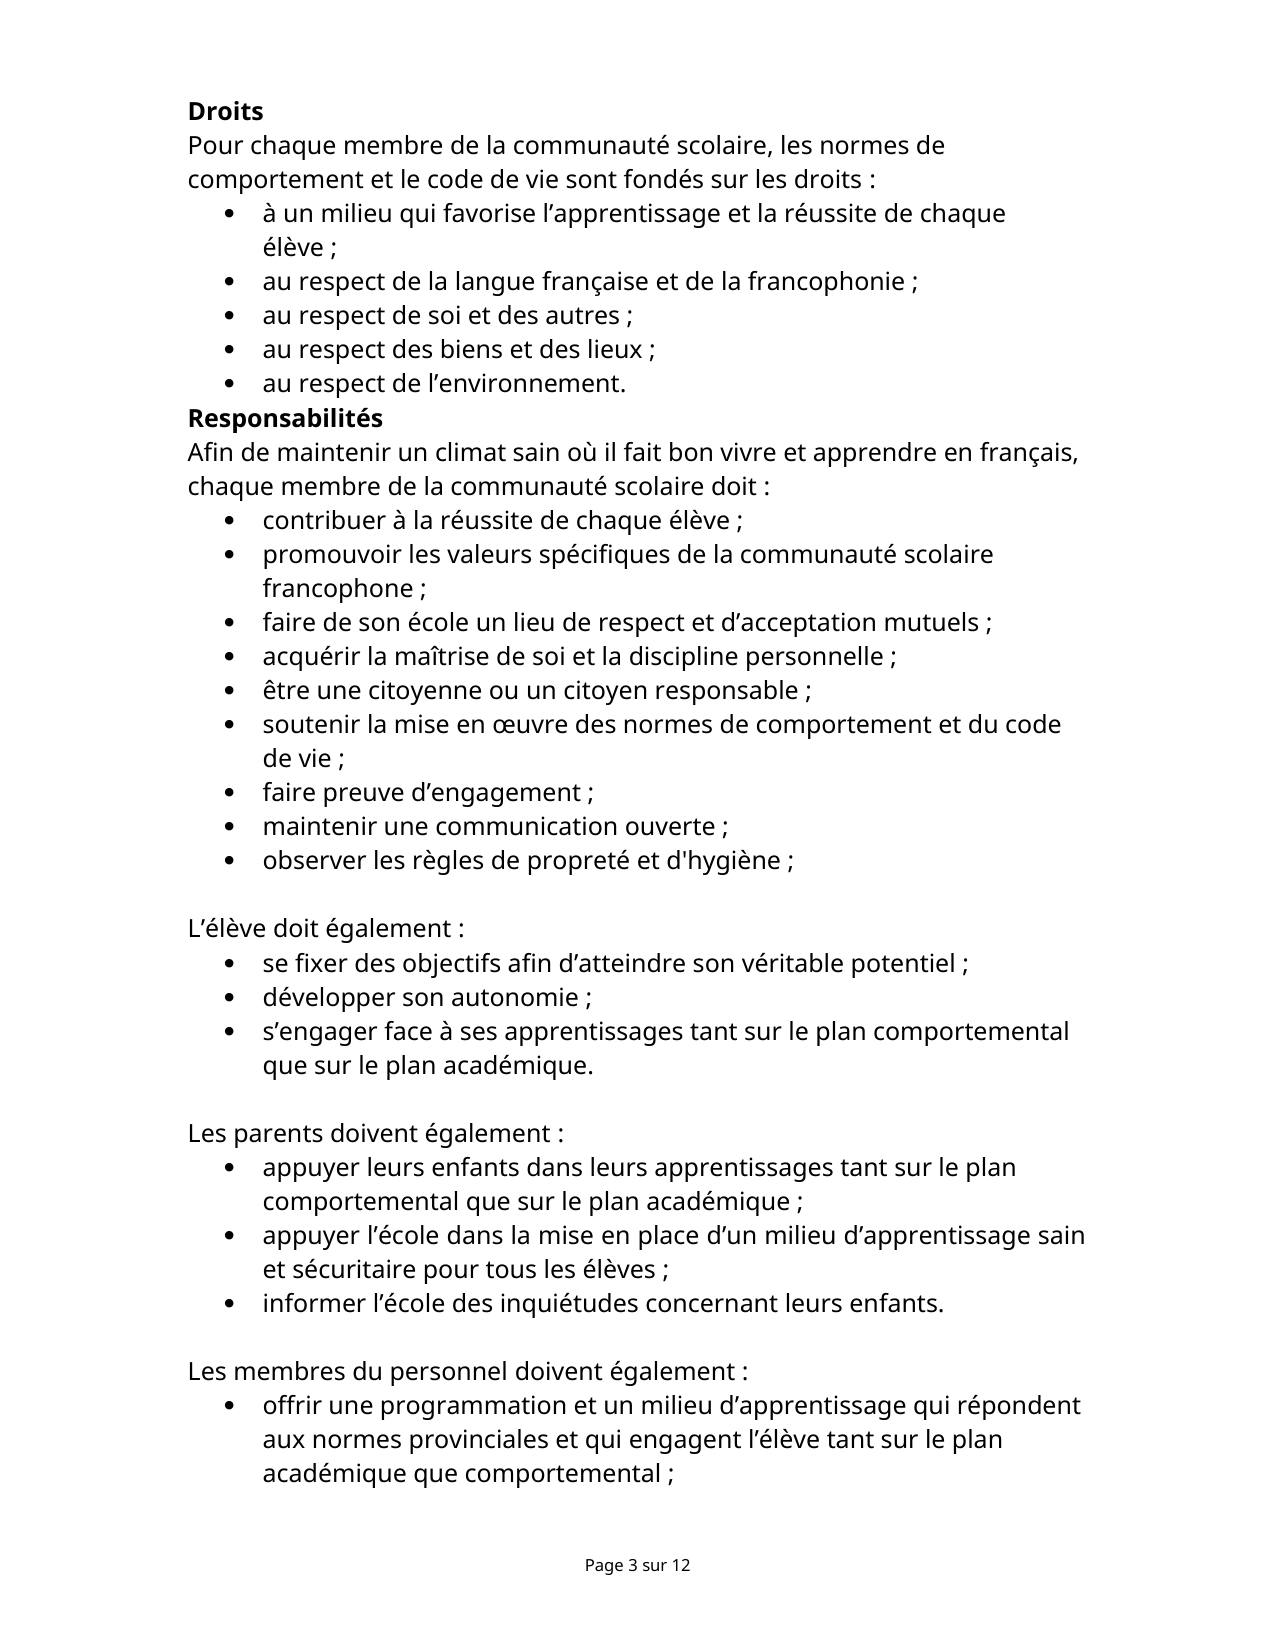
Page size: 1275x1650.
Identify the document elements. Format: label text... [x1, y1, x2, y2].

list informer l’école des inquiétudes concernant leurs enfants. [225, 1286, 1087, 1320]
list au respect de la langue française et de la francophonie ; [225, 264, 1087, 298]
list appuyer leurs enfants dans leurs apprentissages tant sur le plan comportemental que sur le plan académique ; [225, 1149, 1087, 1218]
list promouvoir les valeurs spécifiques de la communauté scolaire francophone ; [225, 536, 1087, 604]
list s’engager face à ses apprentissages tant sur le plan comportemental que sur le plan académique. [225, 1013, 1087, 1081]
list offrir une programmation et un milieu d’apprentissage qui répondent aux normes provinciales et qui engagent l’élève tant sur le plan académique que comportemental ; [225, 1388, 1087, 1490]
list être une citoyenne ou un citoyen responsable ; [225, 673, 1087, 707]
list observer les règles de propreté et d'hygiène ; [225, 843, 1087, 877]
list acquérir la maîtrise de soi et la discipline personnelle ; [225, 639, 1087, 673]
list appuyer l’école dans la mise en place d’un milieu d’apprentissage sain et sécuritaire pour tous les élèves ; [225, 1218, 1087, 1286]
text Afin de maintenir un climat sain où il fait bon vivre et apprendre en français, chaque membre de la communauté scolaire doit : [187, 434, 1087, 502]
list se fixer des objectifs afin d’atteindre son véritable potentiel ; [225, 945, 1087, 979]
text Les parents doivent également : [187, 1116, 1087, 1149]
text L’élève doit également : [187, 911, 1087, 945]
text Les membres du personnel doivent également : [187, 1354, 1087, 1388]
list développer son autonomie ; [225, 979, 1087, 1013]
list faire de son école un lieu de respect et d’acceptation mutuels ; [225, 604, 1087, 639]
list au respect des biens et des lieux ; [225, 332, 1087, 366]
list au respect de l’environnement. [225, 366, 1087, 400]
text Responsabilités [187, 400, 1087, 434]
text Droits [187, 94, 1087, 128]
list soutenir la mise en œuvre des normes de comportement et du code de vie ; [225, 707, 1087, 775]
list contribuer à la réussite de chaque élève ; [225, 502, 1087, 536]
list maintenir une communication ouverte ; [225, 809, 1087, 843]
list faire preuve d’engagement ; [225, 775, 1087, 809]
list à un milieu qui favorise l’apprentissage et la réussite de chaque élève ; [225, 196, 1087, 264]
text Pour chaque membre de la communauté scolaire, les normes de comportement et le code de vie sont fondés sur les droits : [187, 128, 1087, 196]
list au respect de soi et des autres ; [225, 298, 1087, 332]
